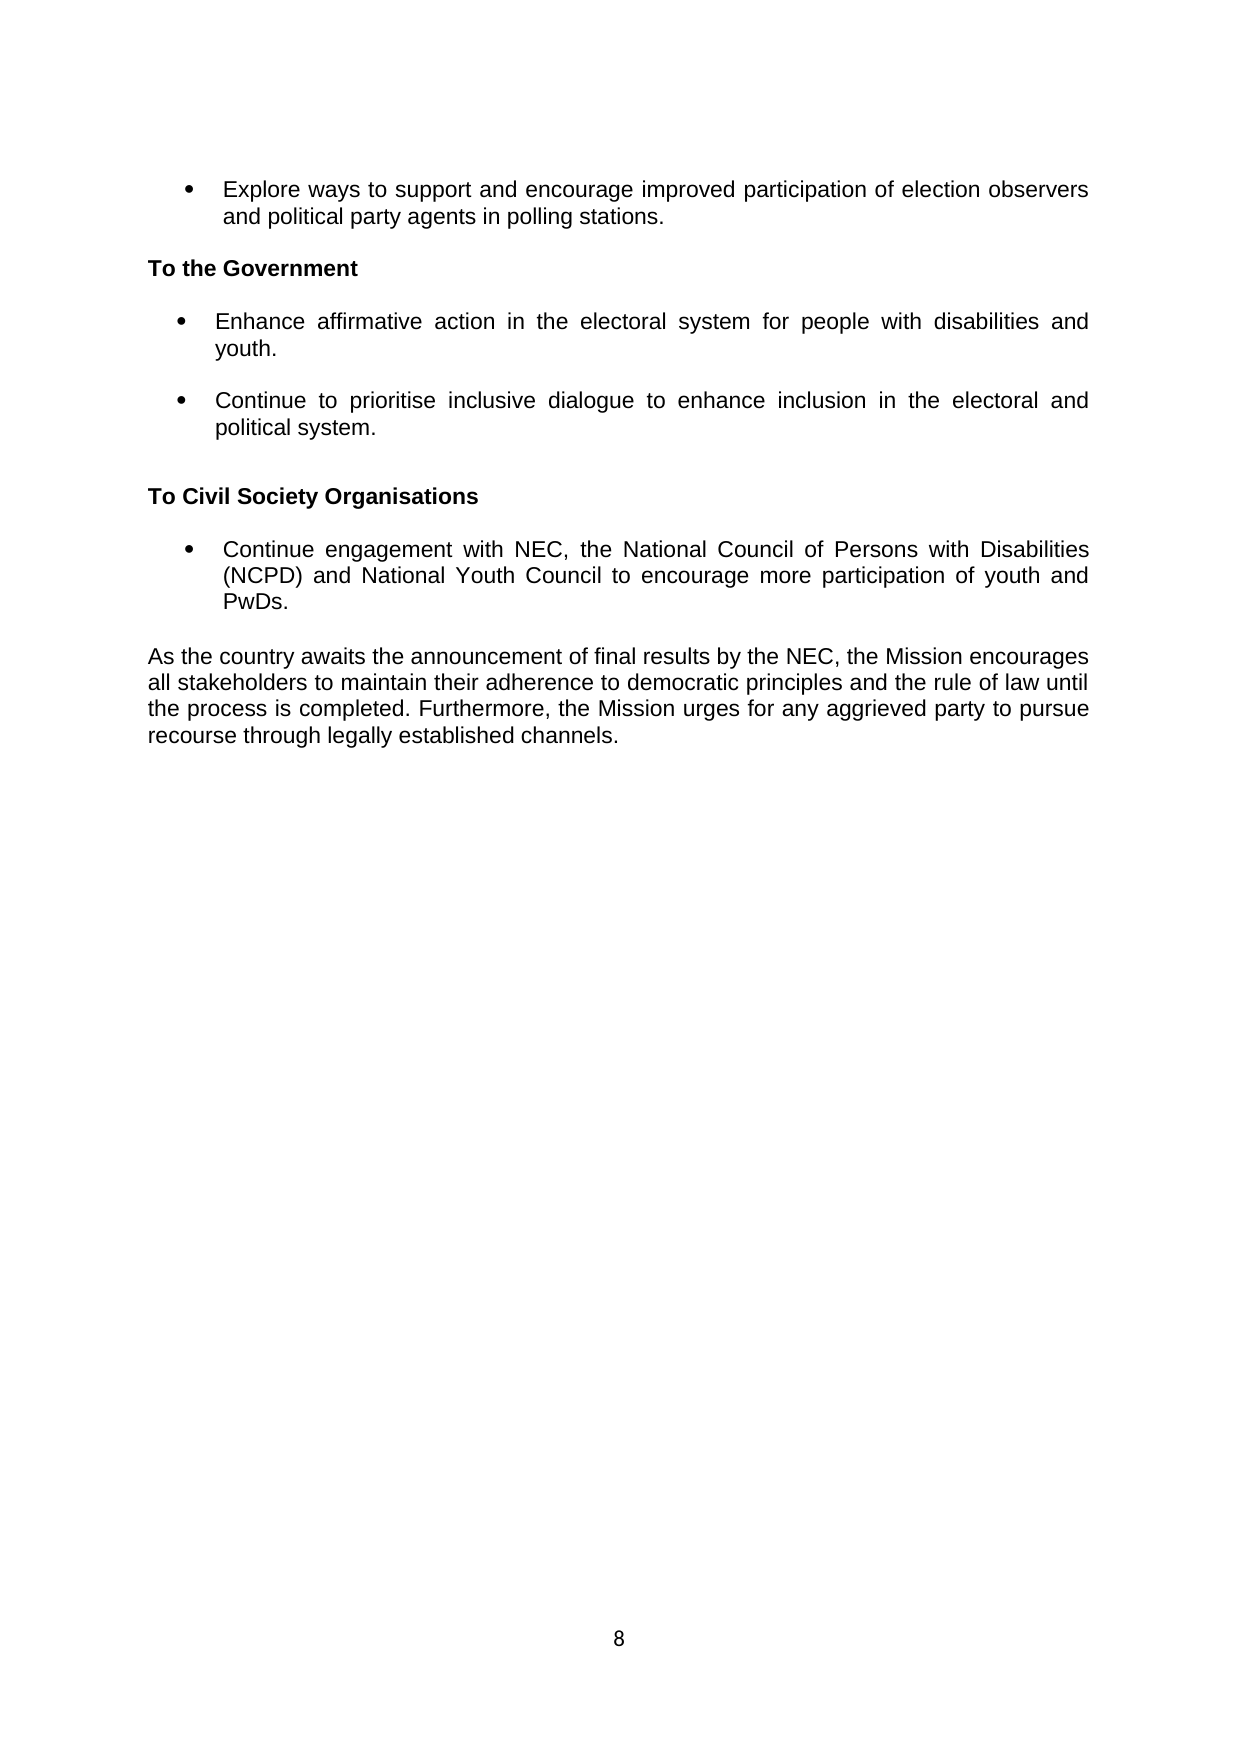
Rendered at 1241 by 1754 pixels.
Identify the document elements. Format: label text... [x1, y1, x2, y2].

list Explore ways to support and encourage improved participation of election observers and political party agents in polling stations. [185, 176, 1090, 229]
text To the Government [148, 255, 1090, 282]
text As the country awaits the announcement of final results by the NEC, the Mission encourages all stakeholders to maintain their adherence to democratic principles and the rule of law until the process is completed. Furthermore, the Mission urges for any aggrieved party to pursue recourse through legally established channels. [148, 643, 1090, 748]
list Enhance affirmative action in the electoral system for people with disabilities and youth. [177, 308, 1090, 361]
list Continue to prioritise inclusive dialogue to enhance inclusion in the electoral and political system. [177, 387, 1090, 440]
list Continue engagement with NEC, the National Council of Persons with Disabilities (NCPD) and National Youth Council to encourage more participation of youth and PwDs. [185, 536, 1090, 615]
text To Civil Society Organisations [148, 483, 1090, 509]
